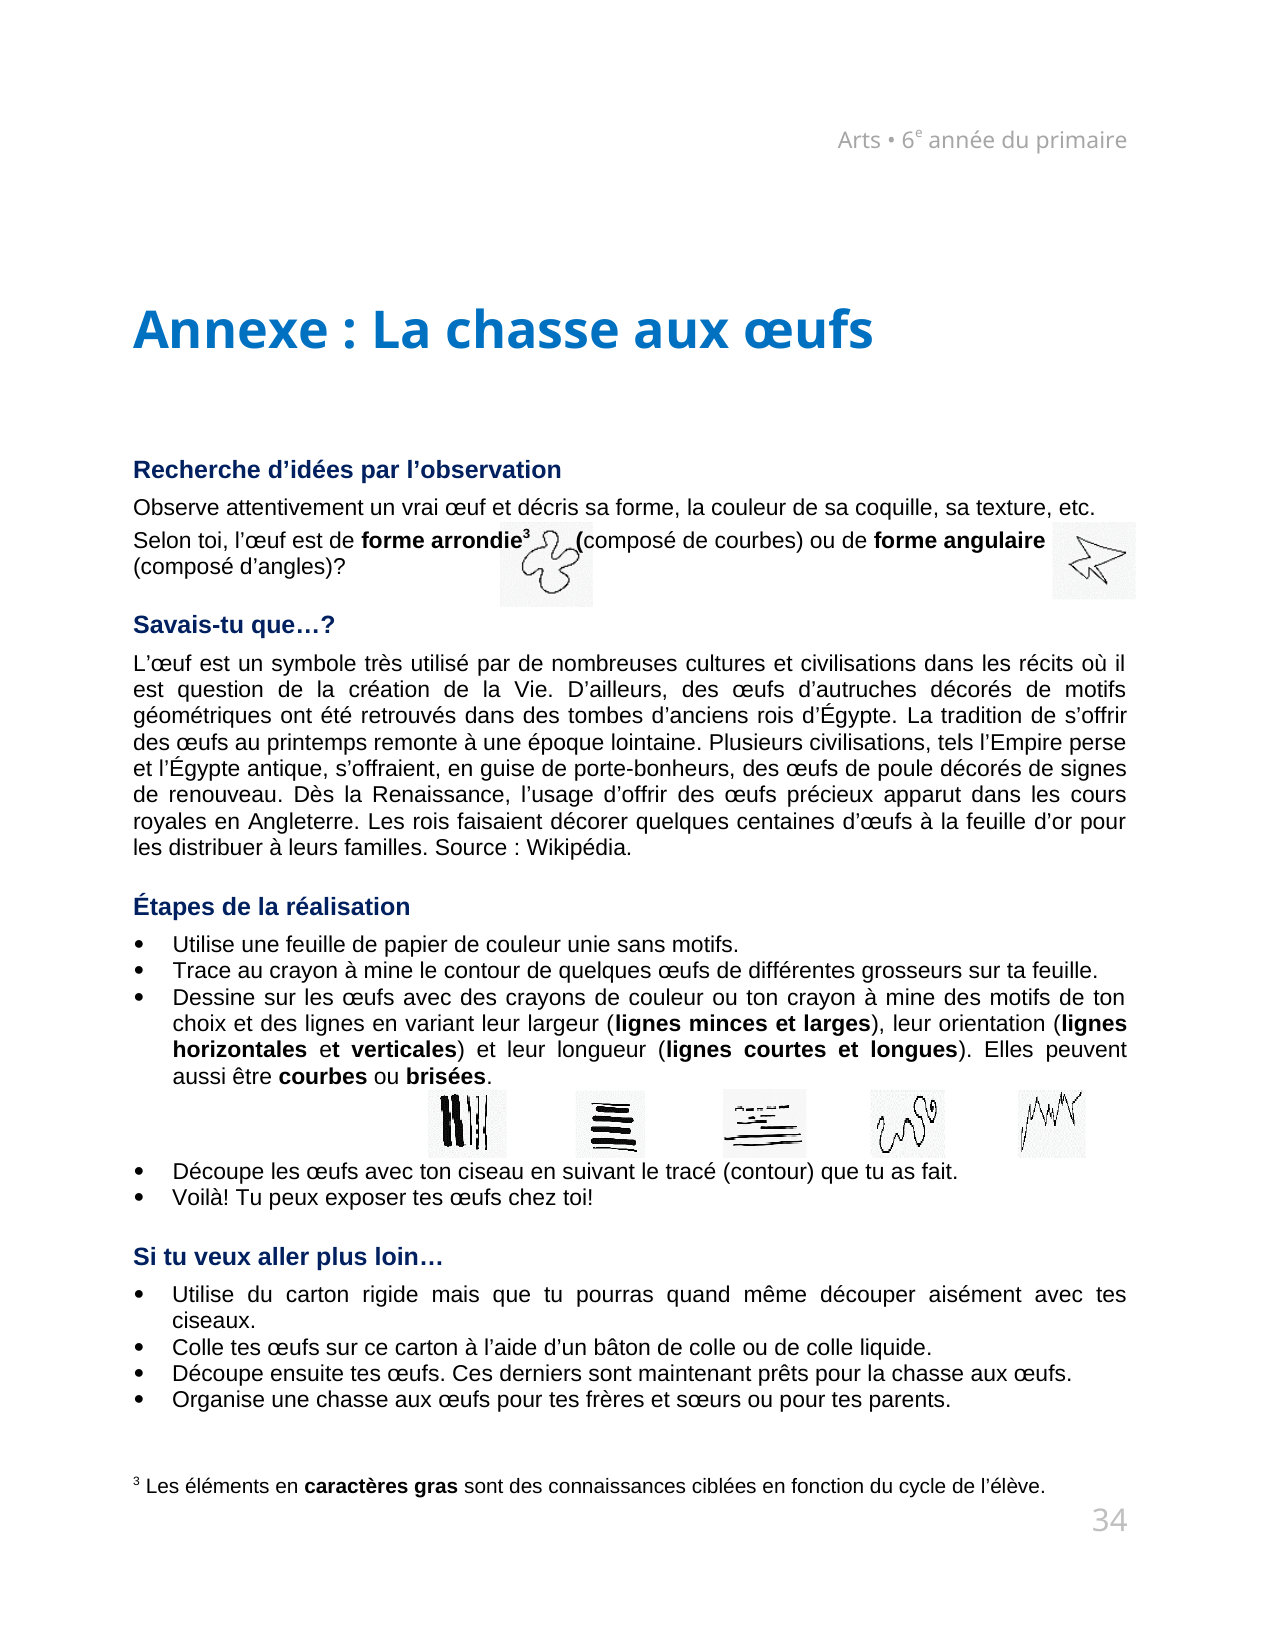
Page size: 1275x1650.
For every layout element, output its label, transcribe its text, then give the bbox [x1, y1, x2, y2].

picture [575, 1090, 646, 1158]
list Trace au crayon à mine le contour de quelques œufs de différentes grosseurs sur ta feuille. [135, 957, 1127, 984]
list Utilise du carton rigide mais que tu pourras quand même découper aisément avec tes ciseaux. [135, 1281, 1127, 1333]
list Découpe les œufs avec ton ciseau en suivant le tracé (contour) que tu as fait. [135, 1158, 1127, 1184]
picture [499, 579, 593, 607]
text Annexe : La chasse aux œufs [133, 293, 1127, 363]
text L’œuf est un symbole très utilisé par de nombreuses cultures et civilisations dans les récits où il est question de la création de la Vie. D’ailleurs, des œufs d’autruches décorés de motifs géométriques ont été retrouvés dans des tombes d’anciens rois d’Égypte. La tradition de s’offrir des œufs au printemps remonte à une époque lointaine. Plusieurs civilisations, tels l’Empire perse et l’Égypte antique, s’offraient, en guise de porte-bonheurs, des œufs de poule décorés de signes de renouveau. Dès la Renaissance, l’usage d’offrir des œufs précieux apparut dans les cours royales en Angleterre. Les rois faisaient décorer quelques centaines d’œufs à la feuille d’or pour les distribuer à leurs familles. Source : Wikipédia. [133, 650, 1127, 861]
text Selon toi, l’œuf est de forme arrondie (composé de courbes) ou de forme angulaire (composé d’angles)? [133, 527, 1052, 579]
picture [499, 522, 593, 527]
picture [722, 1089, 807, 1158]
picture [1017, 1090, 1086, 1158]
text Recherche d’idées par l’observation [133, 455, 1048, 483]
text Étapes de la réalisation [133, 892, 1048, 921]
picture [870, 1089, 946, 1158]
text Si tu veux aller plus loin… [133, 1242, 1048, 1270]
list Voilà! Tu peux exposer tes œufs chez toi! [135, 1184, 1127, 1210]
text Savais-tu que…? [133, 611, 1048, 639]
list Dessine sur les œufs avec des crayons de couleur ou ton crayon à mine des motifs de ton choix et des lignes en variant leur largeur (lignes minces et larges), leur orientation (lignes horizontales et verticales) et leur longueur (lignes courtes et longues). Elles peuvent aussi être courbes ou brisées. [135, 984, 1127, 1089]
list Organise une chasse aux œufs pour tes frères et sœurs ou pour tes parents. [135, 1386, 1127, 1413]
text Observe attentivement un vrai œuf et décris sa forme, la couleur de sa coquille, sa texture, etc. [133, 494, 1127, 520]
list Utilise une feuille de papier de couleur unie sans motifs. [135, 931, 1127, 957]
list Découpe ensuite tes œufs. Ces derniers sont maintenant prêts pour la chasse aux œufs. [135, 1360, 1127, 1386]
picture [1052, 522, 1136, 600]
list Colle tes œufs sur ce carton à l’aide d’un bâton de colle ou de colle liquide. [135, 1333, 1127, 1360]
picture [427, 1089, 508, 1158]
